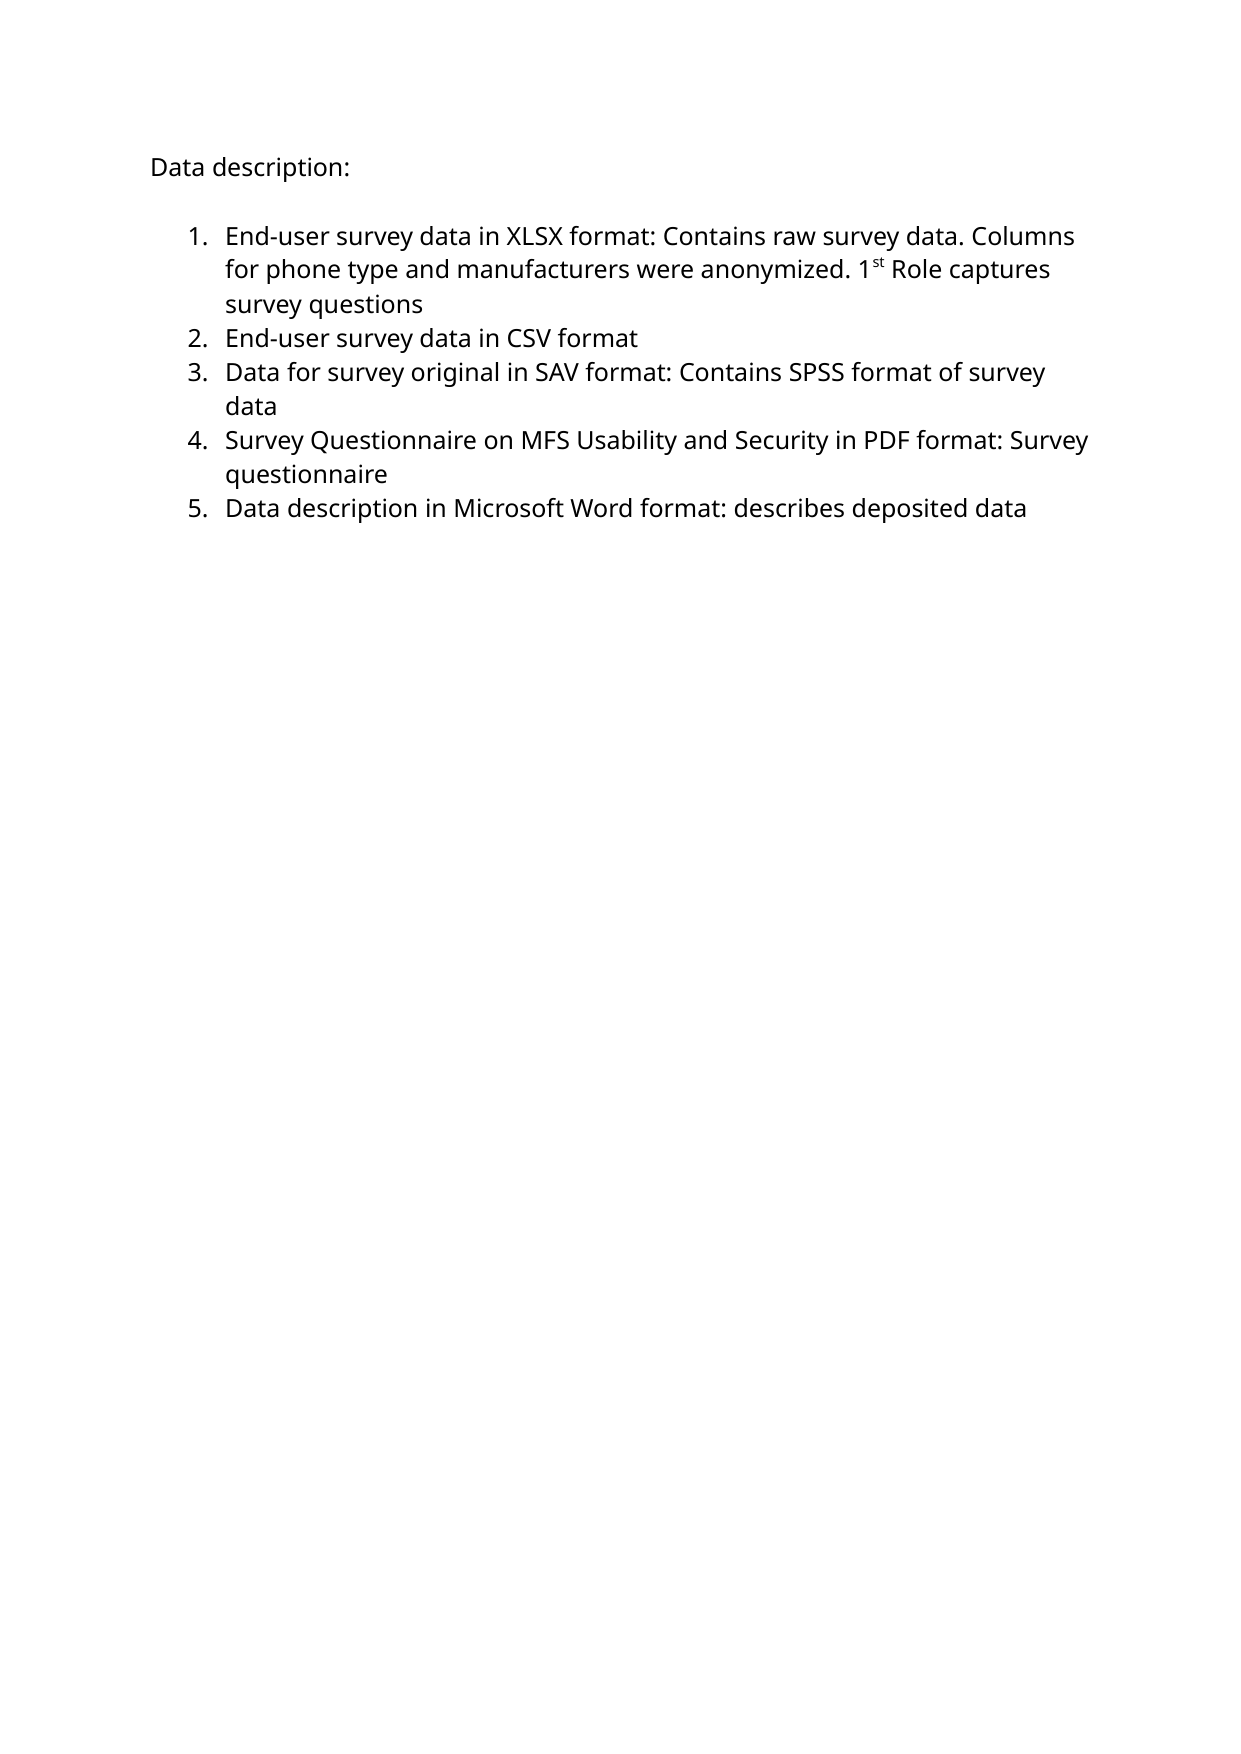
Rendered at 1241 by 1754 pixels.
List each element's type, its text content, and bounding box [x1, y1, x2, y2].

text Data description: [150, 150, 1090, 184]
list Survey Questionnaire on MFS Usability and Security in PDF format: Survey questionnaire [187, 422, 1090, 491]
list End-user survey data in CSV format [187, 320, 1090, 354]
list End-user survey data in XLSX format: Contains raw survey data. Columns for phone type and manufacturers were anonymized. 1st Role captures survey questions [187, 218, 1090, 320]
list Data for survey original in SAV format: Contains SPSS format of survey data [187, 354, 1090, 422]
list Data description in Microsoft Word format: describes deposited data [187, 491, 1090, 525]
